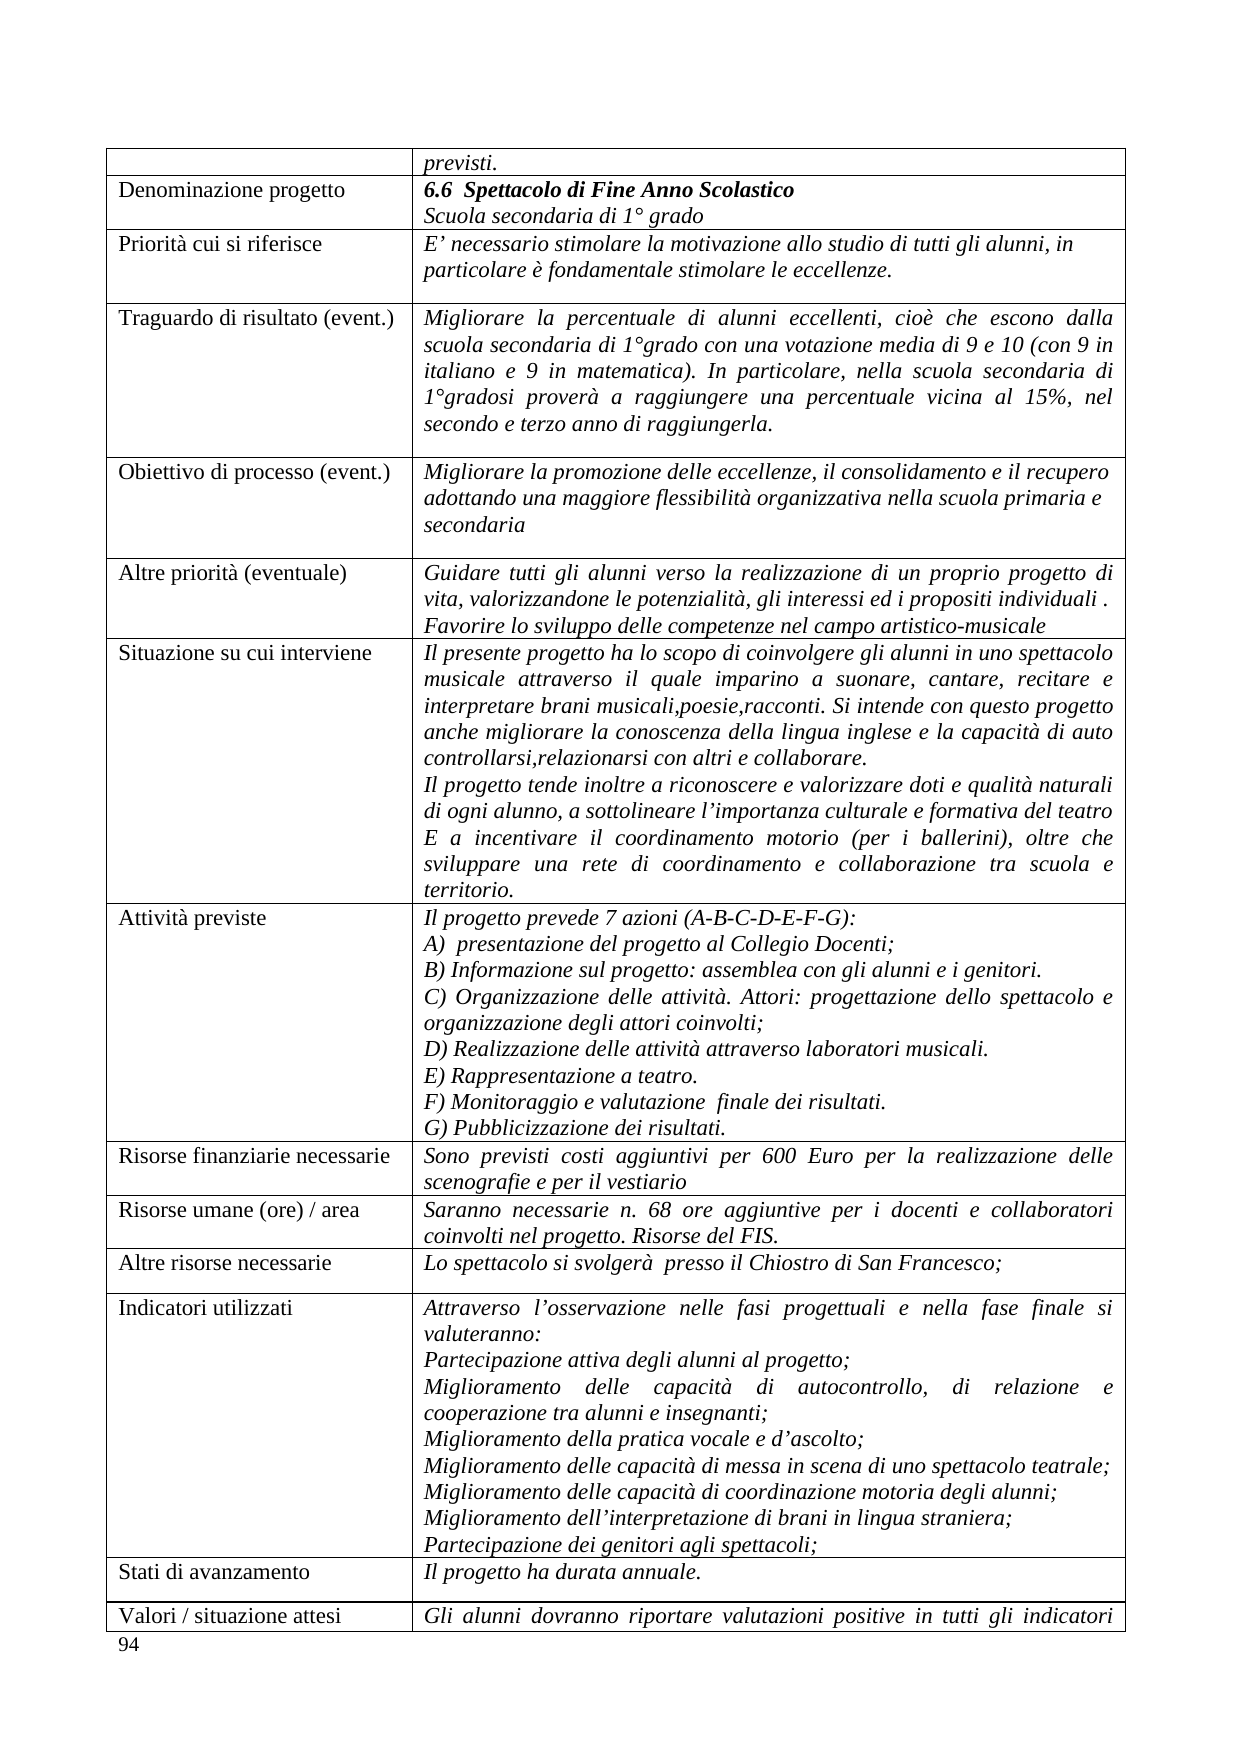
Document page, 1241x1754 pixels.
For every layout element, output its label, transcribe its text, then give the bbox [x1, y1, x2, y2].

table_cell Altre priorità (eventuale) [107, 559, 412, 638]
table_cell Migliorare la percentuale di alunni eccellenti, cioè che escono dalla scuola secondaria di 1°grado con una votazione media di 9 e 10 (con 9 in italiano e 9 in matematica). In particolare, nella scuola secondaria di 1°gradosi proverà a raggiungere una percentuale vicina al 15%, nel secondo e terzo anno di raggiungerla. [413, 304, 1125, 457]
table_cell Situazione su cui interviene [107, 639, 412, 903]
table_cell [107, 149, 412, 175]
table_cell Risorse umane (ore) / area [107, 1196, 412, 1248]
table_cell Priorità cui si riferisce [107, 230, 412, 303]
table_cell Lo spettacolo si svolgerà presso il Chiostro di San Francesco; [413, 1249, 1125, 1293]
table_cell Il progetto ha durata annuale. [413, 1558, 1125, 1601]
table_cell Obiettivo di processo (event.) [107, 458, 412, 558]
table_cell Attraverso l’osservazione nelle fasi progettuali e nella fase finale si valuteranno: Partecipazione attiva degli alunni al progetto; Miglioramento delle capacità di autocontrollo, di relazione e cooperazione tra alunni e insegnanti; Miglioramento della pratica vocale e d’ascolto; Miglioramento delle capacità di messa in scena di uno spettacolo teatrale; Miglioramento delle capacità di coordinazione motoria degli alunni; Miglioramento dell’interpretazione di brani in lingua straniera; Partecipazione dei genitori agli spettacoli; [413, 1294, 1125, 1557]
table_cell Saranno necessarie n. 68 ore aggiuntive per i docenti e collaboratori coinvolti nel progetto. Risorse del FIS. [413, 1196, 1125, 1248]
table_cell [413, 149, 1125, 175]
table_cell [107, 1603, 412, 1631]
table_cell Il presente progetto ha lo scopo di coinvolgere gli alunni in uno spettacolo musicale attraverso il quale imparino a suonare, cantare, recitare e interpretare brani musicali,poesie,racconti. Si intende con questo progetto anche migliorare la conoscenza della lingua inglese e la capacità di auto controllarsi,relazionarsi con altri e collaborare. Il progetto tende inoltre a riconoscere e valorizzare doti e qualità naturali di ogni alunno, a sottolineare l’importanza culturale e formativa del teatro E a incentivare il coordinamento motorio (per i ballerini), oltre che sviluppare una rete di coordinamento e collaborazione tra scuola e territorio. [413, 639, 1125, 903]
table_cell Guidare tutti gli alunni verso la realizzazione di un proprio progetto di vita, valorizzandone le potenzialità, gli interessi ed i propositi individuali . Favorire lo sviluppo delle competenze nel campo artistico-musicale [413, 559, 1125, 638]
table_cell Risorse finanziarie necessarie [107, 1142, 412, 1194]
table_cell Il progetto prevede 7 azioni (A-B-C-D-E-F-G): A) presentazione del progetto al Collegio Docenti; B) Informazione sul progetto: assemblea con gli alunni e i genitori. C) Organizzazione delle attività. Attori: progettazione dello spettacolo e organizzazione degli attori coinvolti; D) Realizzazione delle attività attraverso laboratori musicali. E) Rappresentazione a teatro. F) Monitoraggio e valutazione finale dei risultati. G) Pubblicizzazione dei risultati. [413, 904, 1125, 1141]
table_cell Altre risorse necessarie [107, 1249, 412, 1293]
table_cell 6.6 Spettacolo di Fine Anno Scolastico Scuola secondaria di 1° grado [413, 176, 1125, 229]
table_cell Attività previste [107, 904, 412, 1141]
table_cell E’ necessario stimolare la motivazione allo studio di tutti gli alunni, in particolare è fondamentale stimolare le eccellenze. [413, 230, 1125, 303]
table_cell Stati di avanzamento [107, 1558, 412, 1601]
table_cell Denominazione progetto [107, 176, 412, 229]
table_cell Traguardo di risultato (event.) [107, 304, 412, 457]
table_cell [413, 1603, 1125, 1631]
table_cell Indicatori utilizzati [107, 1294, 412, 1557]
table_cell Sono previsti costi aggiuntivi per 600 Euro per la realizzazione delle scenografie e per il vestiario [413, 1142, 1125, 1194]
table_cell Migliorare la promozione delle eccellenze, il consolidamento e il recupero adottando una maggiore flessibilità organizzativa nella scuola primaria e secondaria [413, 458, 1125, 558]
